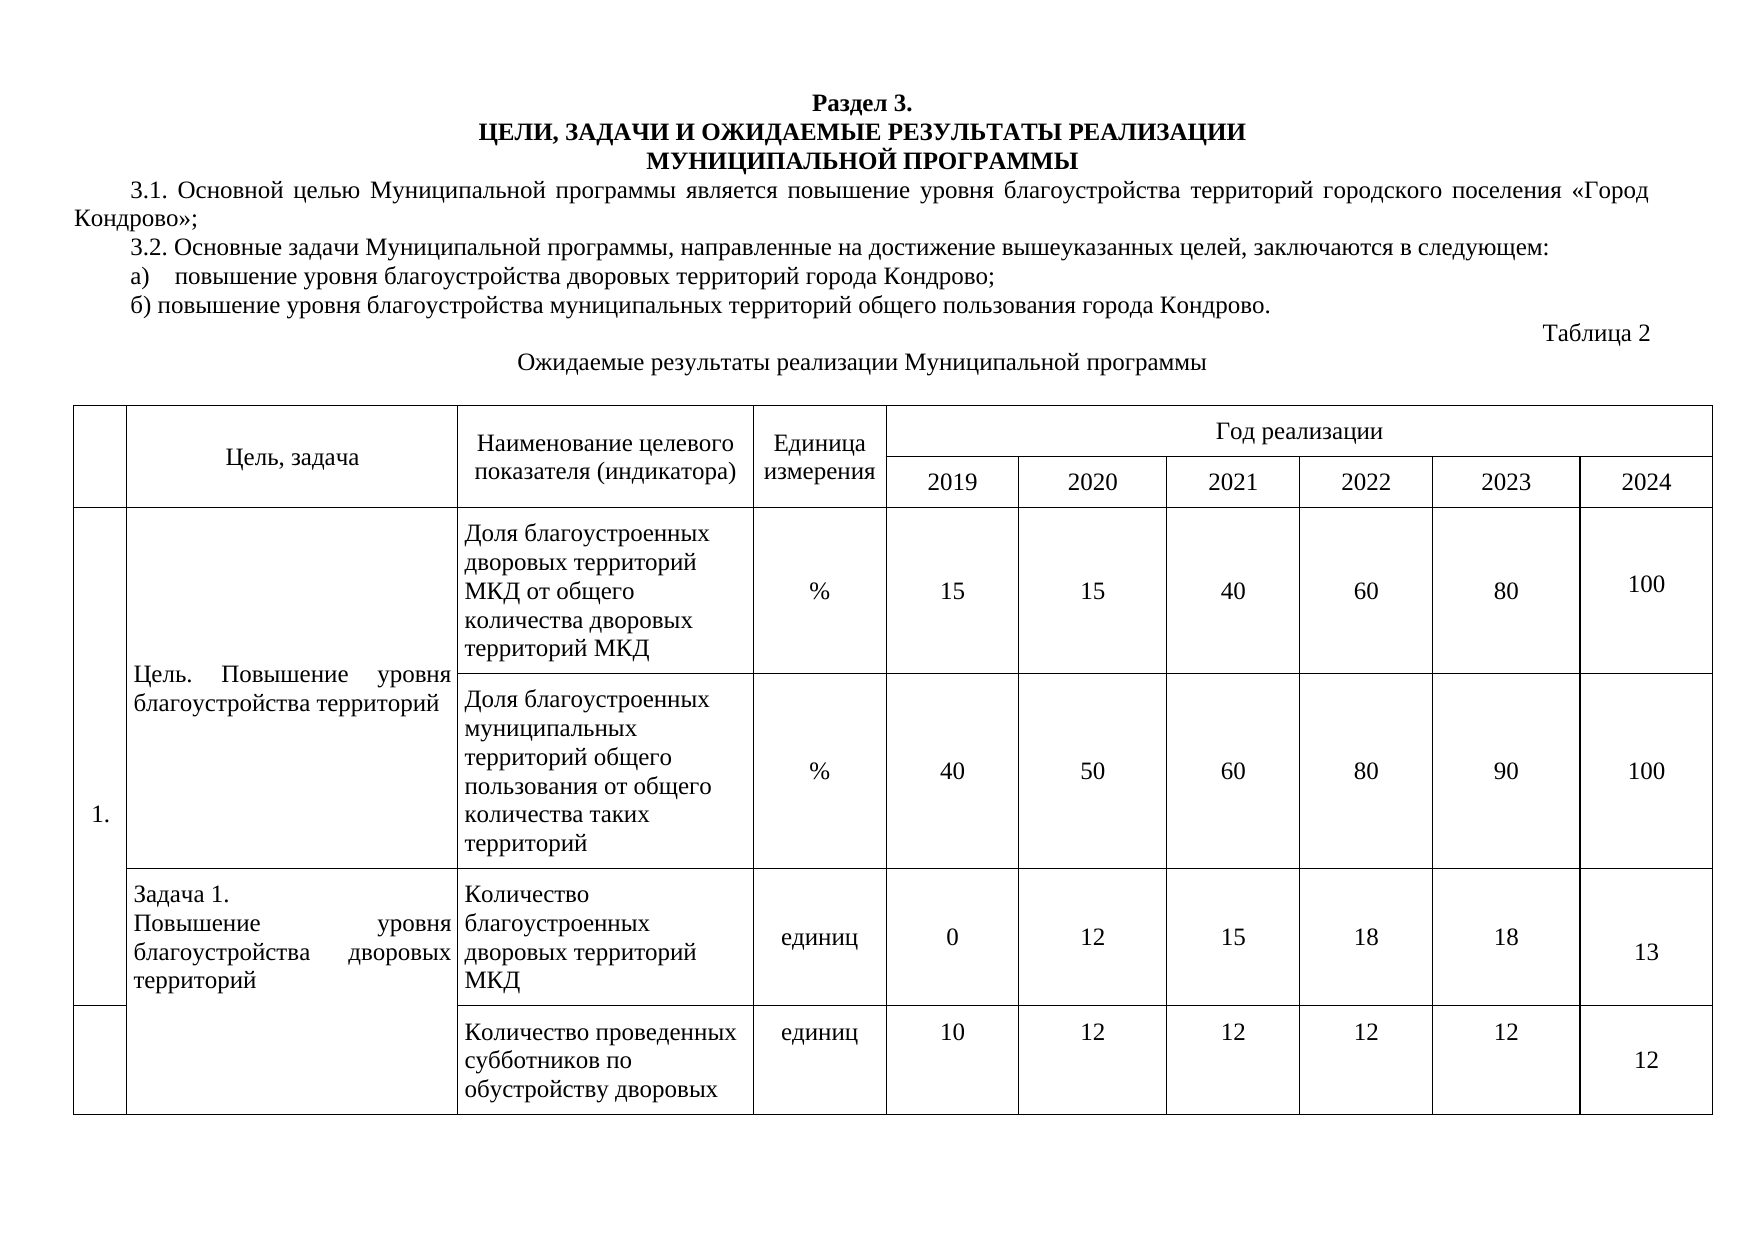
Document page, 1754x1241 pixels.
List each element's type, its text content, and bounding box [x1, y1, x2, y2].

table_header Единица измерения [754, 406, 886, 507]
table_cell Доля благоустроенных муниципальных территорий общего пользования от общего количества таких территорий [458, 674, 753, 868]
table_header Наименование целевого показателя (индикатора) [458, 406, 753, 507]
text Таблица 2 [74, 318, 1651, 347]
table_cell Цель. Повышение уровня благоустройства территорий [127, 508, 457, 868]
table_header Цель, задача [127, 406, 457, 507]
table_cell 12 [1019, 1006, 1166, 1113]
table_cell 2022 [1300, 457, 1432, 507]
table_cell 2023 [1433, 457, 1579, 507]
table_cell 80 [1300, 674, 1432, 868]
text 3.2. Основные задачи Муниципальной программы, направленные на достижение вышеуказанных целей, заключаются в следующем: [74, 232, 1651, 261]
table_cell 18 [1433, 869, 1579, 1005]
table_cell 12 [1019, 869, 1166, 1005]
table_cell 15 [1019, 508, 1166, 673]
text а) повышение уровня благоустройства дворовых территорий города Кондрово; [74, 261, 1651, 290]
table_header Год реализации [887, 406, 1712, 456]
table_cell 80 [1433, 508, 1579, 673]
table_cell 40 [887, 674, 1018, 868]
text Раздел 3. [74, 88, 1651, 117]
table_cell 18 [1300, 869, 1432, 1005]
table_cell 10 [887, 1006, 1018, 1113]
table_cell единиц [754, 1006, 886, 1113]
text МУНИЦИПАЛЬНОЙ ПРОГРАММЫ [74, 146, 1651, 175]
table_cell 100 [1581, 508, 1712, 673]
table_cell 2024 [1581, 457, 1712, 507]
table_cell единиц [754, 869, 886, 1005]
table_cell % [754, 674, 886, 868]
table_cell 12 [1300, 1006, 1432, 1113]
table_cell Доля благоустроенных дворовых территорий МКД от общего количества дворовых территорий МКД [458, 508, 753, 673]
table_cell 1. [74, 508, 126, 1005]
table_cell 100 [1581, 674, 1712, 868]
table_cell 90 [1433, 674, 1579, 868]
table_cell Задача 1. Повышение уровня благоустройства дворовых территорий [127, 869, 457, 1113]
table_cell 2020 [1019, 457, 1166, 507]
table_cell % [754, 508, 886, 673]
table_cell 15 [1167, 869, 1299, 1005]
table_cell 2. [74, 1006, 126, 1113]
table_cell 60 [1167, 674, 1299, 868]
text ЦЕЛИ, ЗАДАЧИ И ОЖИДАЕМЫЕ РЕЗУЛЬТАТЫ РЕАЛИЗАЦИИ [74, 117, 1651, 146]
table_cell Количество благоустроенных дворовых территорий МКД [458, 869, 753, 1005]
table_cell 2021 [1167, 457, 1299, 507]
table_cell 12 [1581, 1006, 1712, 1113]
table_cell 60 [1300, 508, 1432, 673]
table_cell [458, 1006, 753, 1113]
table_cell 50 [1019, 674, 1166, 868]
table_cell 12 [1167, 1006, 1299, 1113]
table_cell 13 [1581, 869, 1712, 1005]
table_cell 15 [887, 508, 1018, 673]
text б) повышение уровня благоустройства муниципальных территорий общего пользования города Кондрово. [74, 290, 1651, 318]
table_cell 12 [1433, 1006, 1579, 1113]
table_cell 40 [1167, 508, 1299, 673]
table_cell 2019 [887, 457, 1018, 507]
text 3.1. Основной целью Муниципальной программы является повышение уровня благоустройства территорий городского поселения «Город Кондрово»; [74, 175, 1651, 232]
table_header [74, 406, 126, 507]
text Ожидаемые результаты реализации Муниципальной программы [74, 347, 1651, 376]
table_cell 0 [887, 869, 1018, 1005]
